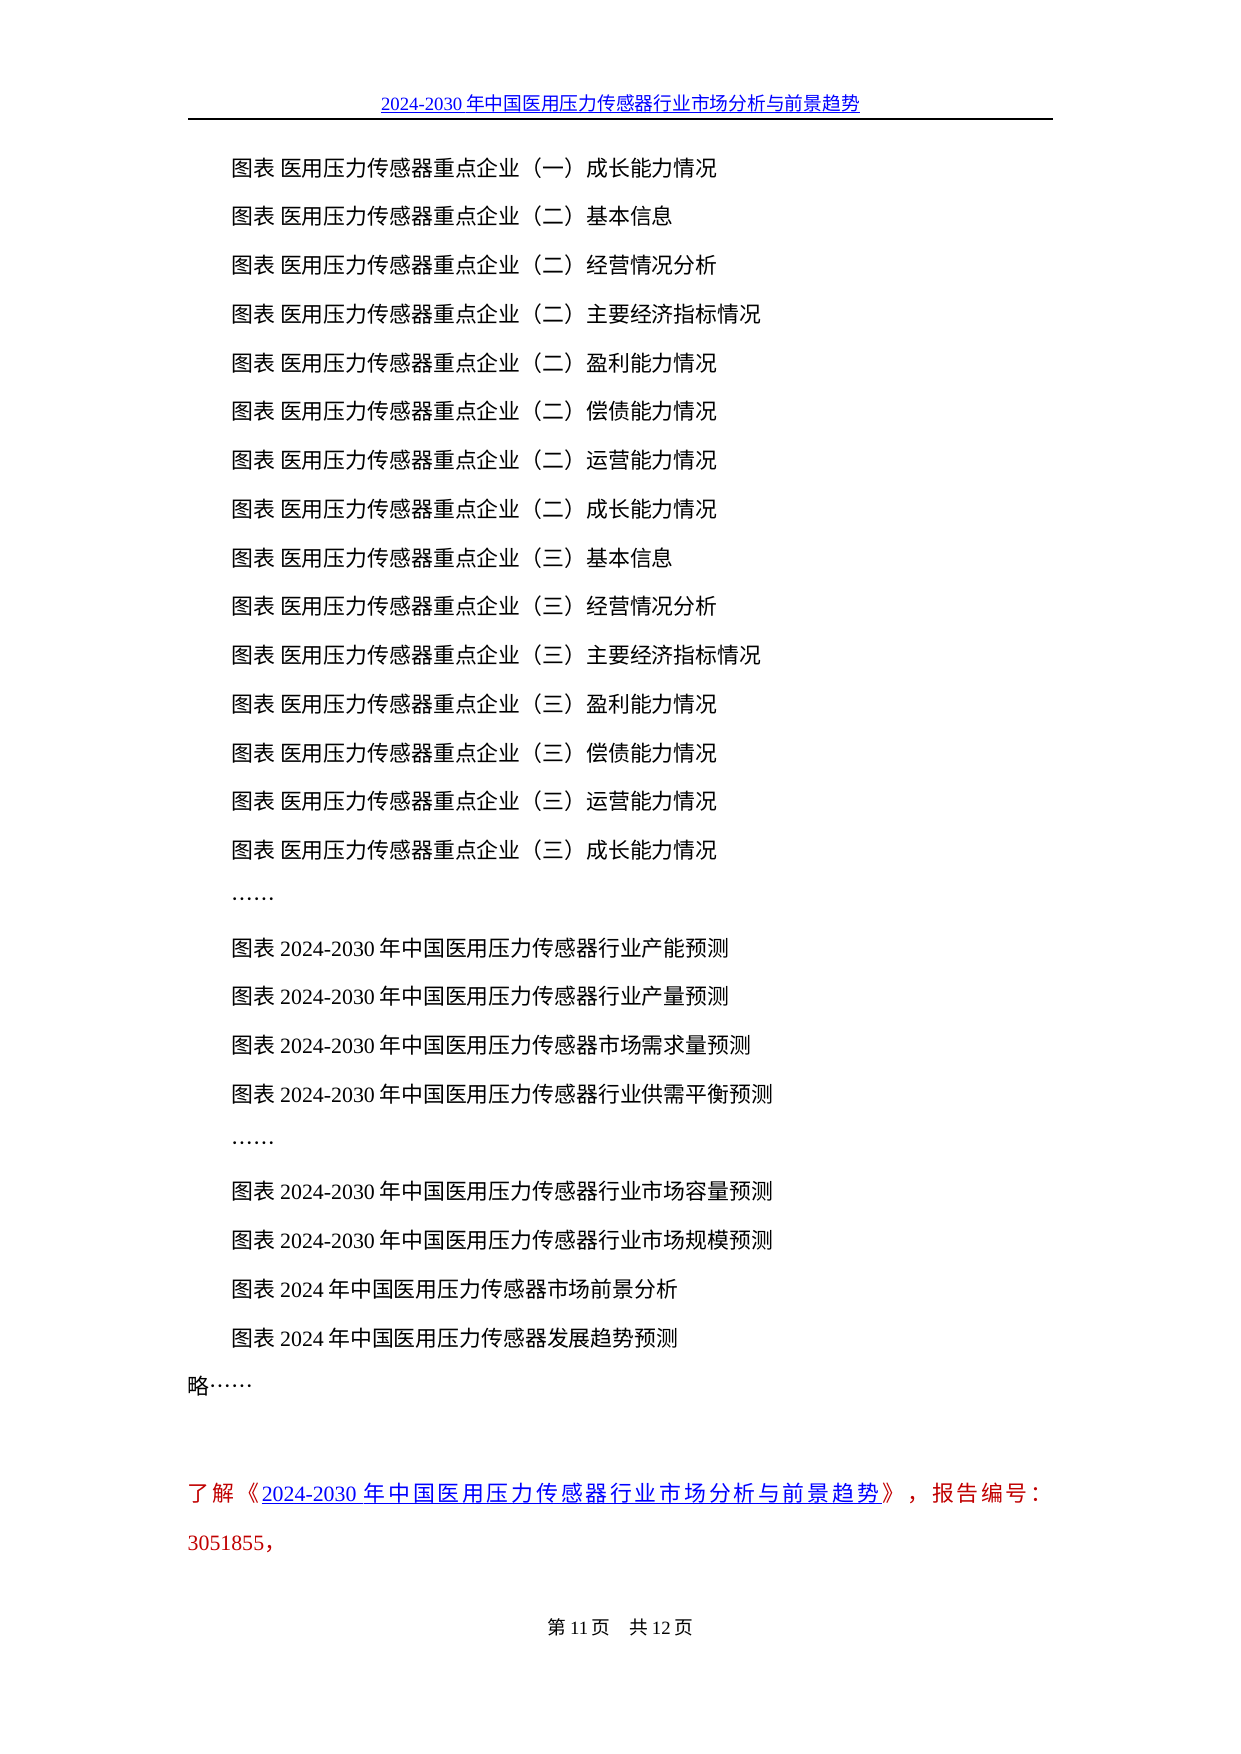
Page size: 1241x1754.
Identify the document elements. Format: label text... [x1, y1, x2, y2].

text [187, 150, 1053, 1401]
text 了解《2024-2030年中国医用压力传感器行业市场分析与前景趋势》，报告编号：3051855， [187, 1475, 1053, 1557]
